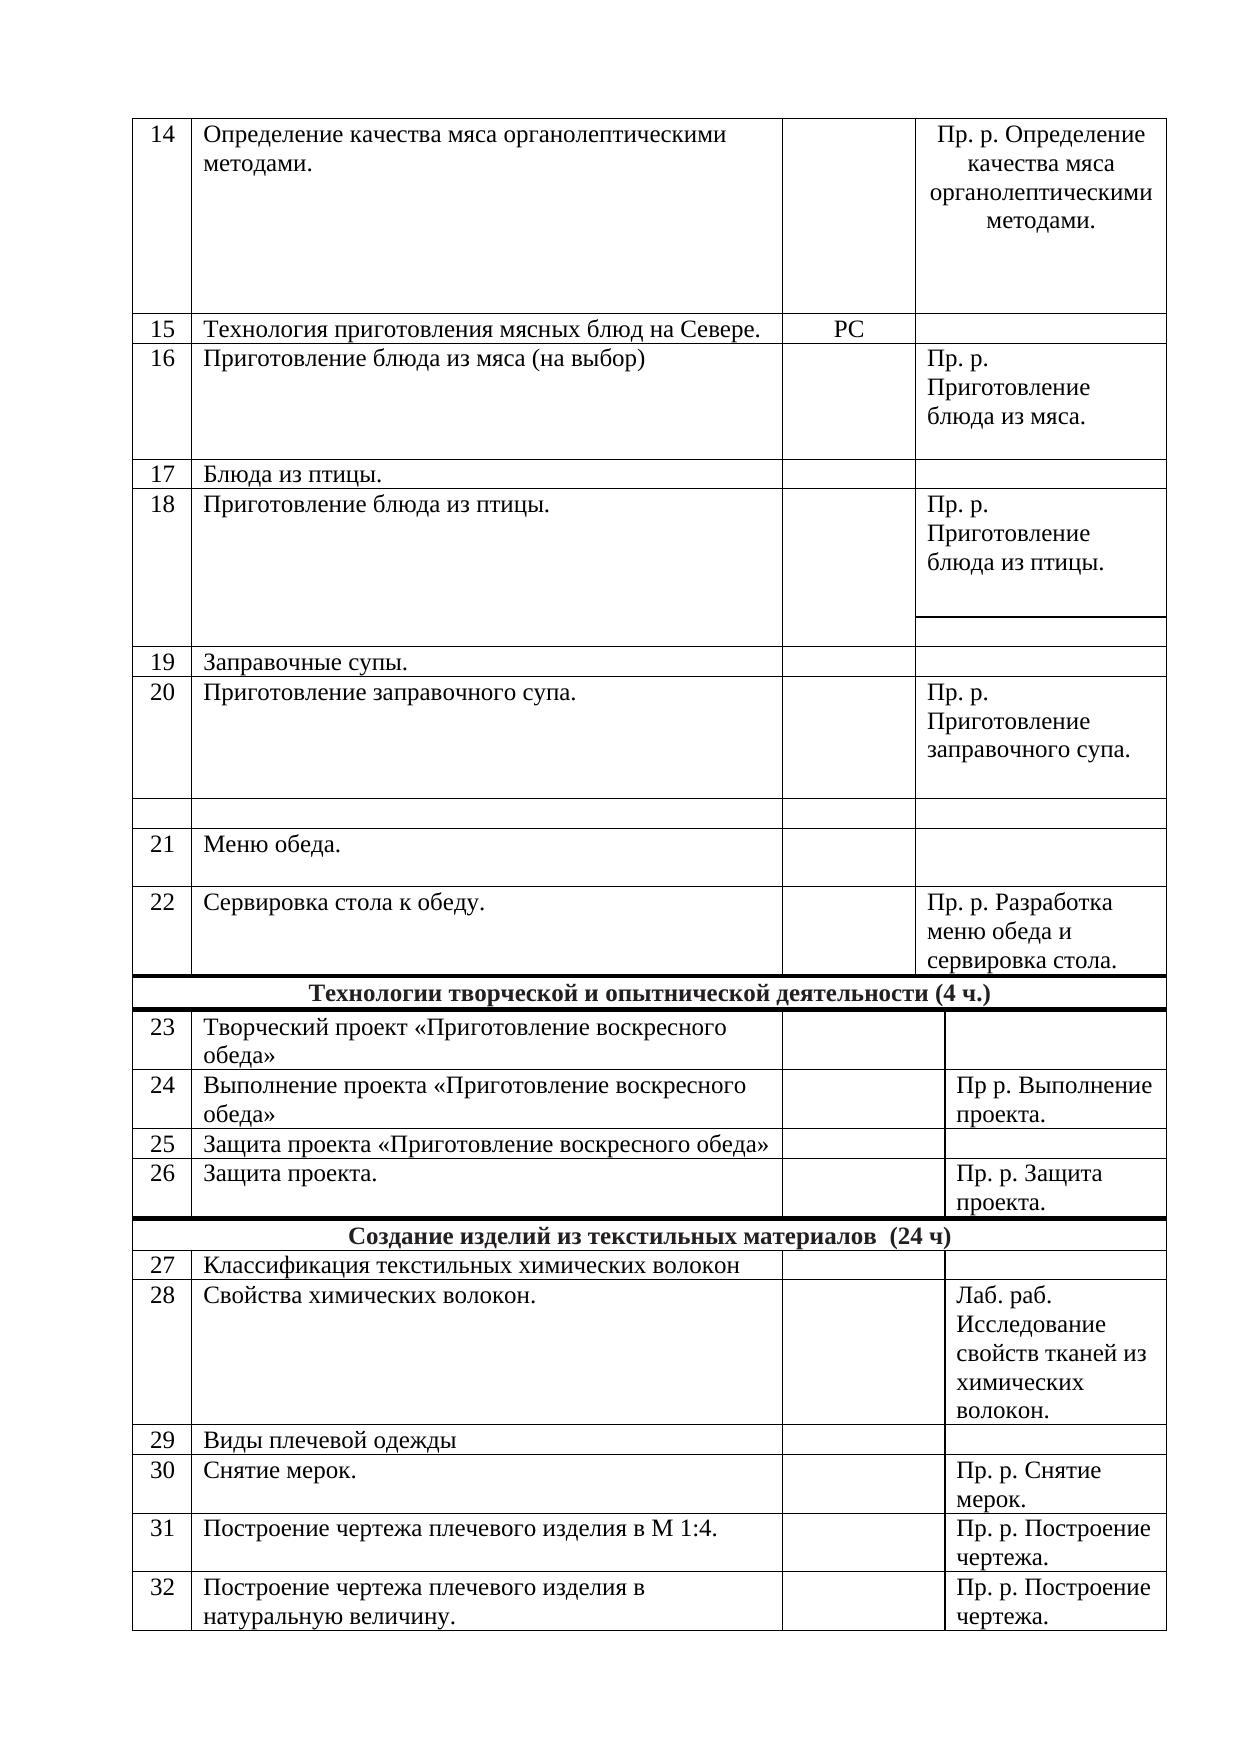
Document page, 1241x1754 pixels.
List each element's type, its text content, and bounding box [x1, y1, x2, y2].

table_cell [946, 1251, 1166, 1279]
table_cell Пр. р. Защита проекта. [946, 1159, 1166, 1216]
table_cell [783, 1159, 944, 1216]
table_cell Приготовление блюда из мяса (на выбор) [192, 344, 782, 458]
table_cell 18 [133, 489, 191, 646]
table_cell [916, 618, 1166, 646]
table_cell 30 [133, 1455, 191, 1512]
table_cell [192, 799, 782, 828]
table_cell [783, 1070, 944, 1128]
table_cell Блюда из птицы. [192, 460, 782, 488]
table_cell Построение чертежа плечевого изделия в М 1:4. [192, 1514, 782, 1571]
table_cell [783, 1012, 944, 1069]
table_cell [783, 887, 915, 973]
table_cell 22 [133, 887, 191, 973]
table_cell Пр р. Выполнение проекта. [946, 1070, 1166, 1128]
table_cell Меню обеда. [192, 829, 782, 886]
table_cell Приготовление блюда из птицы. [192, 489, 782, 646]
table_cell [783, 1280, 944, 1424]
table_cell 25 [133, 1129, 191, 1157]
table_cell [783, 829, 915, 886]
table_cell [946, 1425, 1166, 1454]
table_cell 32 [133, 1572, 191, 1629]
table_cell Снятие мерок. [192, 1455, 782, 1512]
table_cell Пр. р. Разработка меню обеда и сервировка стола. [916, 887, 1166, 973]
table_cell [783, 1129, 944, 1157]
table_cell 21 [133, 829, 191, 886]
table_cell 24 [133, 1070, 191, 1128]
table_cell Создание изделий из текстильных материалов (24 ч) [133, 1221, 1166, 1249]
table_cell [783, 344, 915, 458]
table_cell Пр. р. Приготовление блюда из птицы. [916, 489, 1166, 616]
table_cell [133, 799, 191, 828]
table_cell 15 [133, 314, 191, 342]
table_cell Пр. р. Построение чертежа. [946, 1514, 1166, 1571]
table_cell [916, 460, 1166, 488]
table_cell 29 [133, 1425, 191, 1454]
table_cell [783, 1514, 944, 1571]
table_cell Технология приготовления мясных блюд на Севере. [192, 314, 782, 342]
table_cell [783, 1251, 944, 1279]
table_cell [783, 1455, 944, 1512]
table_cell РС [783, 314, 915, 342]
table_cell [783, 1425, 944, 1454]
table_cell Выполнение проекта «Приготовление воскресного обеда» [192, 1070, 782, 1128]
table_cell Пр. р. Построение чертежа. [946, 1572, 1166, 1629]
table_cell 14 [133, 119, 191, 313]
table_cell Технологии творческой и опытнической деятельности (4 ч.) [133, 978, 1166, 1007]
table_cell [783, 1572, 944, 1629]
table_cell Творческий проект «Приготовление воскресного обеда» [192, 1012, 782, 1069]
table_cell 19 [133, 647, 191, 676]
table_cell [916, 647, 1166, 676]
table_cell Сервировка стола к обеду. [192, 887, 782, 973]
table_cell [916, 799, 1166, 828]
table_cell [916, 829, 1166, 886]
table_cell [783, 677, 915, 798]
table_cell Заправочные супы. [192, 647, 782, 676]
table_cell Классификация текстильных химических волокон [192, 1251, 782, 1279]
table_cell Пр. р. Определение качества мяса органолептическими методами. [916, 119, 1166, 313]
table_cell Определение качества мяса органолептическими методами. [192, 119, 782, 313]
table_cell Пр. р. Приготовление блюда из мяса. [916, 344, 1166, 458]
table_cell Пр. р. Снятие мерок. [946, 1455, 1166, 1512]
table_cell Лаб. раб. Исследование свойств тканей из химических волокон. [946, 1280, 1166, 1424]
table_cell 26 [133, 1159, 191, 1216]
table_cell 28 [133, 1280, 191, 1424]
table_cell Свойства химических волокон. [192, 1280, 782, 1424]
table_cell 17 [133, 460, 191, 488]
table_cell 31 [133, 1514, 191, 1571]
table_cell 27 [133, 1251, 191, 1279]
table_cell Приготовление заправочного супа. [192, 677, 782, 798]
table_cell 16 [133, 344, 191, 458]
table_cell [916, 314, 1166, 342]
table_cell Защита проекта «Приготовление воскресного обеда» [192, 1129, 782, 1157]
table_cell Построение чертежа плечевого изделия в натуральную величину. [192, 1572, 782, 1629]
table_cell [946, 1012, 1166, 1069]
table_cell 23 [133, 1012, 191, 1069]
table_cell [783, 489, 915, 646]
table_cell [783, 799, 915, 828]
table_cell Пр. р. Приготовление заправочного супа. [916, 677, 1166, 798]
table_cell [783, 647, 915, 676]
table_cell Защита проекта. [192, 1159, 782, 1216]
table_cell 20 [133, 677, 191, 798]
table_cell [783, 119, 915, 313]
table_cell [783, 460, 915, 488]
table_cell [946, 1129, 1166, 1157]
table_cell Виды плечевой одежды [192, 1425, 782, 1454]
